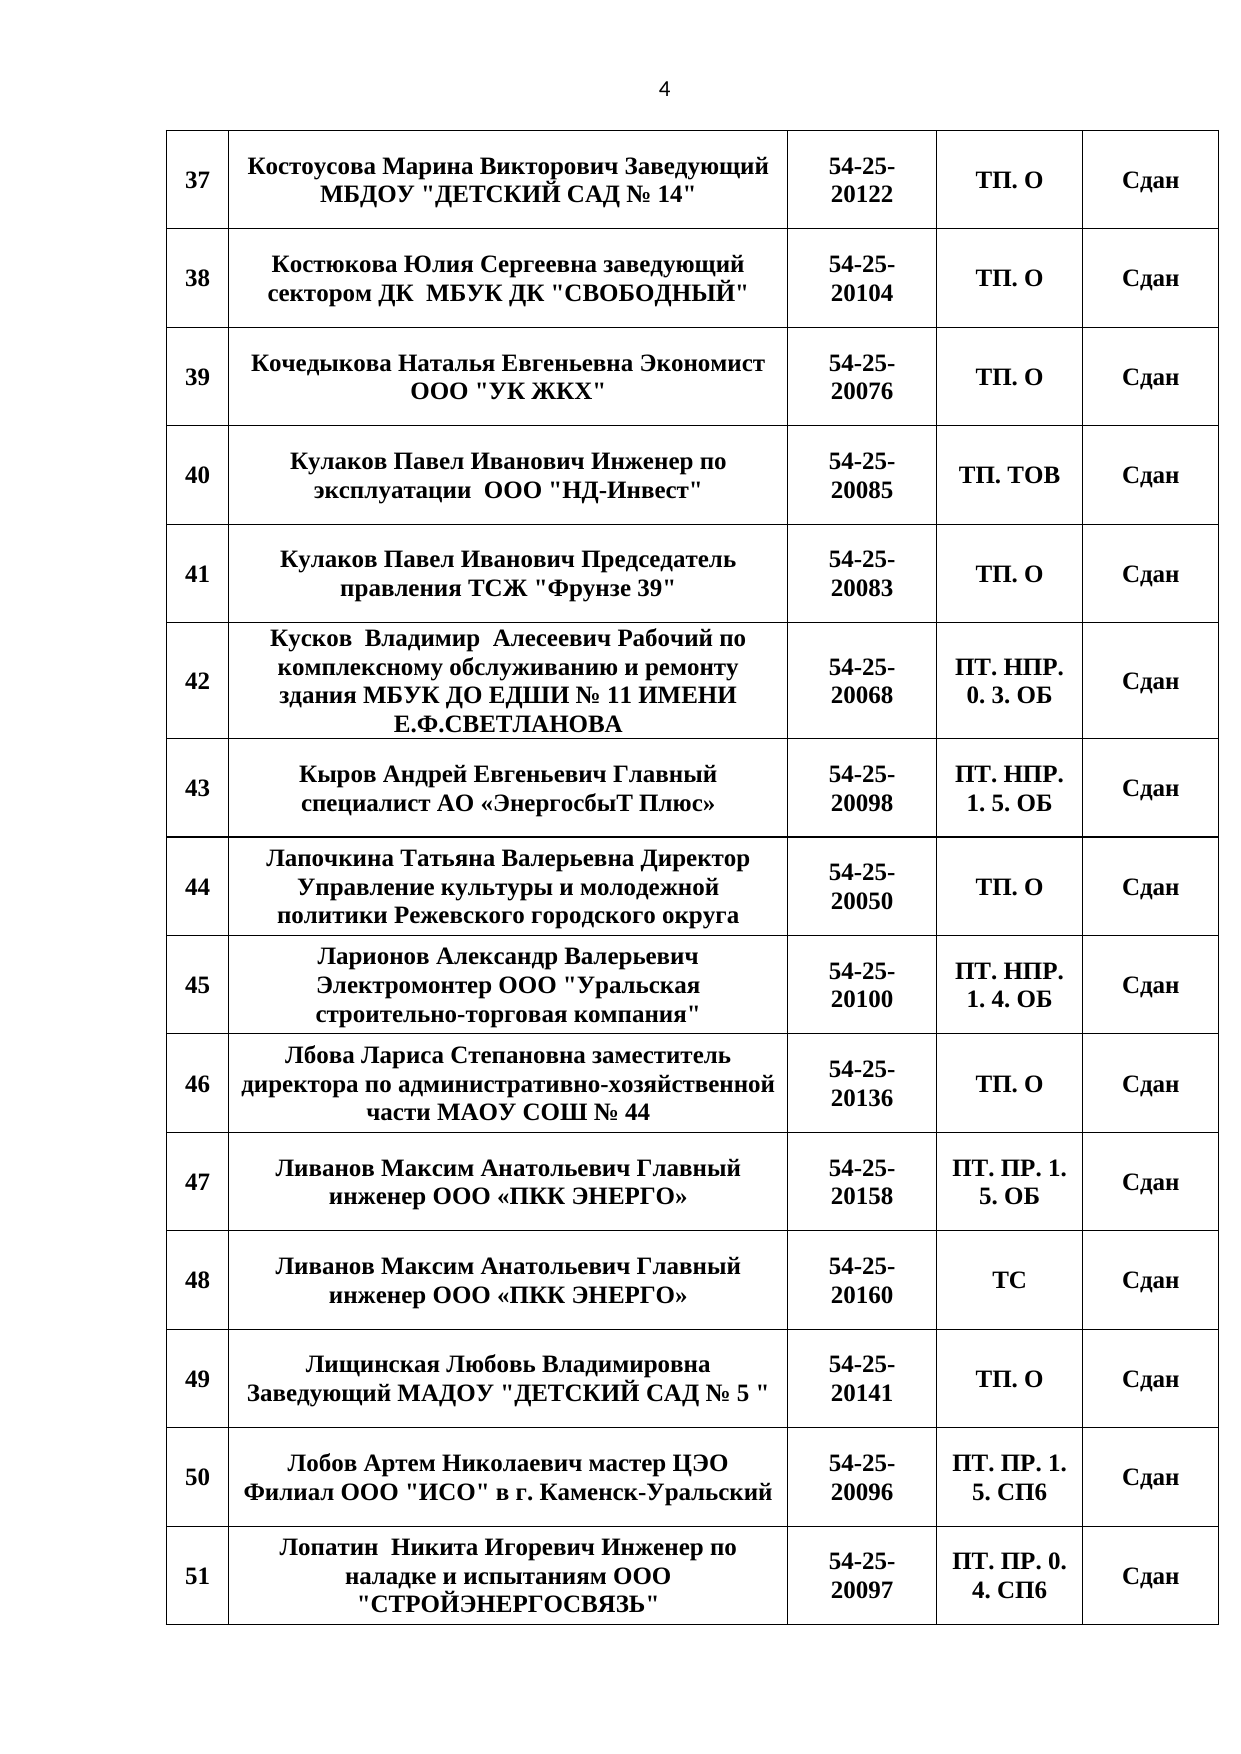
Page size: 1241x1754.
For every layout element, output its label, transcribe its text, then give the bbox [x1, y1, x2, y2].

table_cell ПТ. ПР. 1. 5. ОБ [937, 1133, 1082, 1230]
table_cell 54-25-20097 [788, 1527, 936, 1624]
table_cell ПТ. ПР. 1. 5. СП6 [937, 1428, 1082, 1526]
table_cell Костюкова Юлия Сергеевна заведующий сектором ДК МБУК ДК "СВОБОДНЫЙ" [229, 229, 787, 327]
table_cell ТП. О [937, 838, 1082, 935]
table_cell Кулаков Павел Иванович Инженер по эксплуатации ООО "НД-Инвест" [229, 426, 787, 523]
table_cell Кусков Владимир Алесеевич Рабочий по комплексному обслуживанию и ремонту здания МБУК ДО ЕДШИ № 11 ИМЕНИ Е.Ф.СВЕТЛАНОВА [229, 623, 787, 738]
table_cell Сдан [1083, 1231, 1218, 1329]
table_cell Сдан [1083, 525, 1218, 622]
table_cell 54-25-20083 [788, 525, 936, 622]
table_cell 54-25-20141 [788, 1330, 936, 1427]
table_cell Ливанов Максим Анатольевич Главный инженер ООО «ПКК ЭНЕРГО» [229, 1231, 787, 1329]
table_cell Костоусова Марина Викторович Заведующий МБДОУ "ДЕТСКИЙ САД № 14" [229, 131, 787, 228]
table_cell 54-25-20068 [788, 623, 936, 738]
table_cell Сдан [1083, 1330, 1218, 1427]
table_cell Сдан [1083, 426, 1218, 523]
table_cell Сдан [1083, 936, 1218, 1033]
table_cell ТП. ТОВ [937, 426, 1082, 523]
table_cell ПТ. ПР. 0. 4. СП6 [937, 1527, 1082, 1624]
table_cell 45 [167, 936, 228, 1033]
table_cell ТП. О [937, 1330, 1082, 1427]
table_cell ТП. О [937, 525, 1082, 622]
table_cell Сдан [1083, 838, 1218, 935]
table_cell ТП. О [937, 229, 1082, 327]
table_cell 38 [167, 229, 228, 327]
table_cell 42 [167, 623, 228, 738]
table_cell 54-25-20158 [788, 1133, 936, 1230]
table_cell 54-25-20098 [788, 739, 936, 836]
table_cell 41 [167, 525, 228, 622]
table_cell Сдан [1083, 131, 1218, 228]
table_cell 46 [167, 1034, 228, 1132]
table_cell Лбова Лариса Степановна заместитель директора по административно-хозяйственной части МАОУ СОШ № 44 [229, 1034, 787, 1132]
table_cell ПТ. НПР. 0. 3. ОБ [937, 623, 1082, 738]
table_cell Сдан [1083, 1428, 1218, 1526]
table_cell 54-25-20096 [788, 1428, 936, 1526]
table_cell ТП. О [937, 328, 1082, 425]
table_cell ТП. О [937, 131, 1082, 228]
table_cell 54-25-20122 [788, 131, 936, 228]
table_cell ПТ. НПР. 1. 5. ОБ [937, 739, 1082, 836]
table_cell ПТ. НПР. 1. 4. ОБ [937, 936, 1082, 1033]
table_cell 44 [167, 838, 228, 935]
table_cell Лобов Артем Николаевич мастер ЦЭО Филиал ООО "ИСО" в г. Каменск-Уральский [229, 1428, 787, 1526]
table_cell Сдан [1083, 739, 1218, 836]
table_cell Ливанов Максим Анатольевич Главный инженер ООО «ПКК ЭНЕРГО» [229, 1133, 787, 1230]
table_cell 47 [167, 1133, 228, 1230]
table_cell 54-25-20160 [788, 1231, 936, 1329]
table_cell ТС [937, 1231, 1082, 1329]
table_cell 54-25-20104 [788, 229, 936, 327]
table_cell Кулаков Павел Иванович Председатель правления ТСЖ "Фрунзе 39" [229, 525, 787, 622]
table_cell Кыров Андрей Евгеньевич Главный специалист АО «ЭнергосбыТ Плюс» [229, 739, 787, 836]
table_cell 54-25-20136 [788, 1034, 936, 1132]
table_cell Сдан [1083, 1133, 1218, 1230]
table_cell Кочедыкова Наталья Евгеньевна Экономист ООО "УК ЖКХ" [229, 328, 787, 425]
table_cell 51 [167, 1527, 228, 1624]
table_cell Сдан [1083, 229, 1218, 327]
table_cell Лищинская Любовь Владимировна Заведующий МАДОУ "ДЕТСКИЙ САД № 5 " [229, 1330, 787, 1427]
table_cell Сдан [1083, 623, 1218, 738]
table_cell 43 [167, 739, 228, 836]
table_cell Ларионов Александр Валерьевич Электромонтер ООО "Уральская строительно-торговая компания" [229, 936, 787, 1033]
table_cell 54-25-20076 [788, 328, 936, 425]
table_cell Лапочкина Татьяна Валерьевна Директор Управление культуры и молодежной политики Режевского городского округа [229, 838, 787, 935]
table_cell ТП. О [937, 1034, 1082, 1132]
table_cell Лопатин Никита Игоревич Инженер по наладке и испытаниям ООО "СТРОЙЭНЕРГОСВЯЗЬ" [229, 1527, 787, 1624]
table_cell 54-25-20085 [788, 426, 936, 523]
table_cell 37 [167, 131, 228, 228]
table_cell 49 [167, 1330, 228, 1427]
table_cell 39 [167, 328, 228, 425]
table_cell Сдан [1083, 1527, 1218, 1624]
table_cell 40 [167, 426, 228, 523]
table_cell 50 [167, 1428, 228, 1526]
table_cell 54-25-20050 [788, 838, 936, 935]
table_cell 54-25-20100 [788, 936, 936, 1033]
table_cell Сдан [1083, 1034, 1218, 1132]
table_cell Сдан [1083, 328, 1218, 425]
table_cell 48 [167, 1231, 228, 1329]
